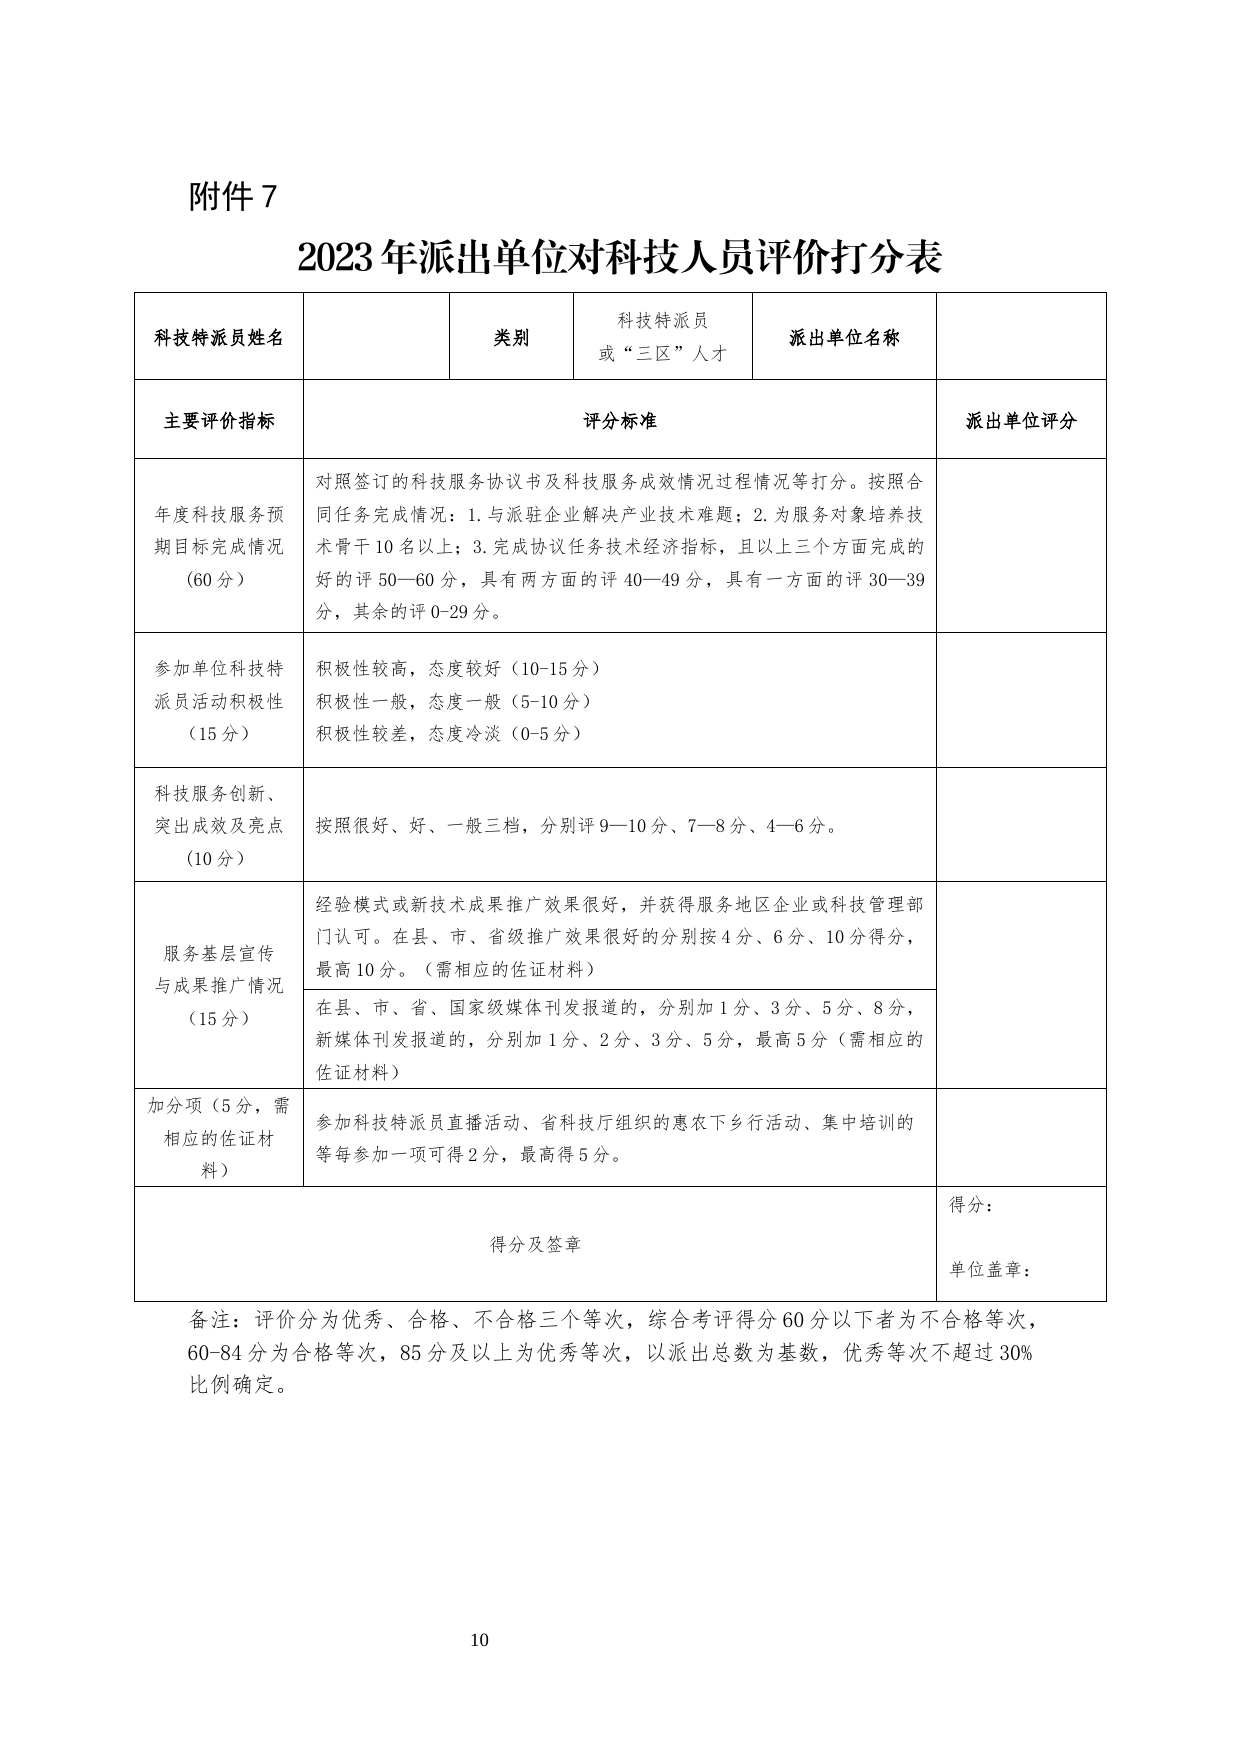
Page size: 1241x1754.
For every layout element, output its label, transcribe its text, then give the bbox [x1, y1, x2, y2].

table_header 科技特派员 或“三区”人才 [574, 293, 752, 379]
table_cell [937, 633, 1106, 767]
table_cell 评分标准 [304, 380, 936, 458]
table_cell 参加单位科技特派员活动积极性（15分） [135, 633, 303, 767]
table_cell [937, 1089, 1106, 1186]
text 备注：评价分为优秀、合格、不合格三个等次，综合考评得分60分以下者为不合格等次，60-84分为合格等次，85分及以上为优秀等次，以派出总数为基数，优秀等次不超过30%比例确定。 [187, 1302, 1053, 1399]
table_cell 科技服务创新、突出成效及亮点 (10分） [135, 768, 303, 881]
table_cell 经验模式或新技术成果推广效果很好，并获得服务地区企业或科技管理部门认可。在县、市、省级推广效果很好的分别按4分、6分、10分得分，最高10分。（需相应的佐证材料） [304, 882, 936, 989]
table_cell 按照很好、好、一般三档，分别评9—10分、7—8分、4—6分。 [304, 768, 936, 881]
table_cell 派出单位评分 [937, 380, 1106, 458]
table_cell 参加科技特派员直播活动、省科技厅组织的惠农下乡行活动、集中培训的等每参加一项可得2分，最高得5分。 [304, 1089, 936, 1186]
table_header [937, 293, 1106, 379]
table_cell [937, 768, 1106, 881]
text 2023年派出单位对科技人员评价打分表 [187, 227, 1053, 292]
table_header 类别 [450, 293, 573, 379]
table_cell 主要评价指标 [135, 380, 303, 458]
table_cell 得分： 单位盖章： [937, 1187, 1106, 1301]
table_cell 在县、市、省、国家级媒体刊发报道的，分别加1分、3分、5分、8分，新媒体刊发报道的，分别加1分、2分、3分、5分，最高5分（需相应的佐证材料） [304, 990, 936, 1087]
table_cell 年度科技服务预期目标完成情况(60分） [135, 459, 303, 632]
table_header 派出单位名称 [753, 293, 936, 379]
table_header [304, 293, 449, 379]
table_cell 服务基层宣传 与成果推广情况 （15分） [135, 882, 303, 1087]
table_cell [937, 882, 1106, 1087]
table_cell 加分项（5分，需相应的佐证材料） [135, 1089, 303, 1186]
table_cell 得分及签章 [135, 1187, 936, 1301]
table_cell 对照签订的科技服务协议书及科技服务成效情况过程情况等打分。按照合同任务完成情况：1.与派驻企业解决产业技术难题；2.为服务对象培养技术骨干10名以上；3.完成协议任务技术经济指标，且以上三个方面完成的好的评50—60分，具有两方面的评40—49分，具有一方面的评30—39分，其余的评0-29分。 [304, 459, 936, 632]
table_header 科技特派员姓名 [135, 293, 303, 379]
text 附件7 [187, 162, 1053, 227]
table_cell 积极性较高，态度较好（10-15分） 积极性一般，态度一般（5-10分） 积极性较差，态度冷淡（0-5分） [304, 633, 936, 767]
table_cell [937, 459, 1106, 632]
